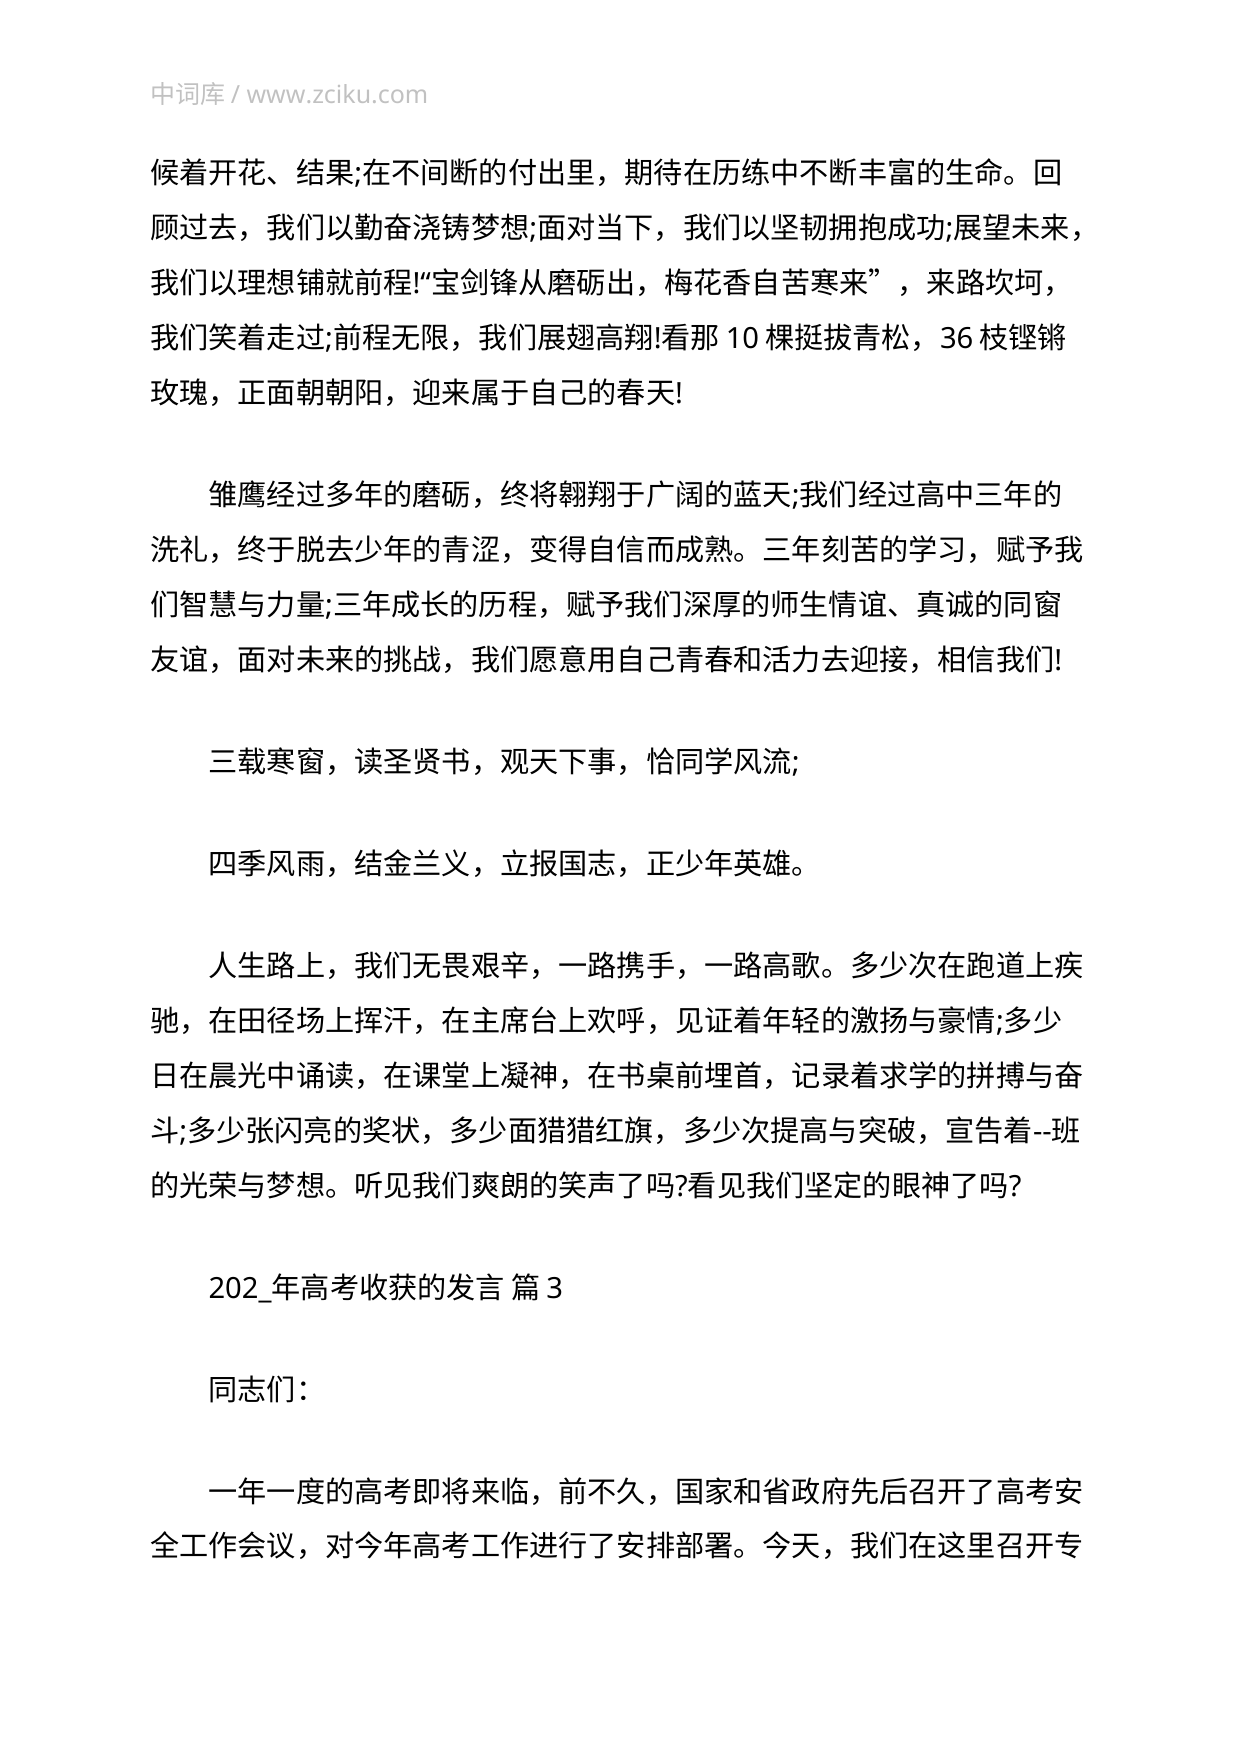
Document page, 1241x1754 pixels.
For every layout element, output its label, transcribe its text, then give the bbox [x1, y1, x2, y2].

text 雏鹰经过多年的磨砺，终将翱翔于广阔的蓝天;我们经过高中三年的洗礼，终于脱去少年的青涩，变得自信而成熟。三年刻苦的学习，赋予我们智慧与力量;三年成长的历程，赋予我们深厚的师生情谊、真诚的同窗友谊，面对未来的挑战，我们愿意用自己青春和活力去迎接，相信我们! [150, 472, 1090, 679]
text 三载寒窗，读圣贤书，观天下事，恰同学风流; [150, 739, 1090, 781]
text 202_年高考收获的发言 篇3 [150, 1264, 1090, 1307]
text 人生路上，我们无畏艰辛，一路携手，一路高歌。多少次在跑道上疾驰，在田径场上挥汗，在主席台上欢呼，见证着年轻的激扬与豪情;多少日在晨光中诵读，在课堂上凝神，在书桌前埋首，记录着求学的拼搏与奋斗;多少张闪亮的奖状，多少面猎猎红旗，多少次提高与突破，宣告着--班的光荣与梦想。听见我们爽朗的笑声了吗?看见我们坚定的眼神了吗? [150, 943, 1090, 1205]
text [150, 1468, 1090, 1565]
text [150, 150, 1090, 412]
text 同志们： [150, 1366, 1090, 1409]
text 四季风雨，结金兰义，立报国志，正少年英雄。 [150, 841, 1090, 883]
